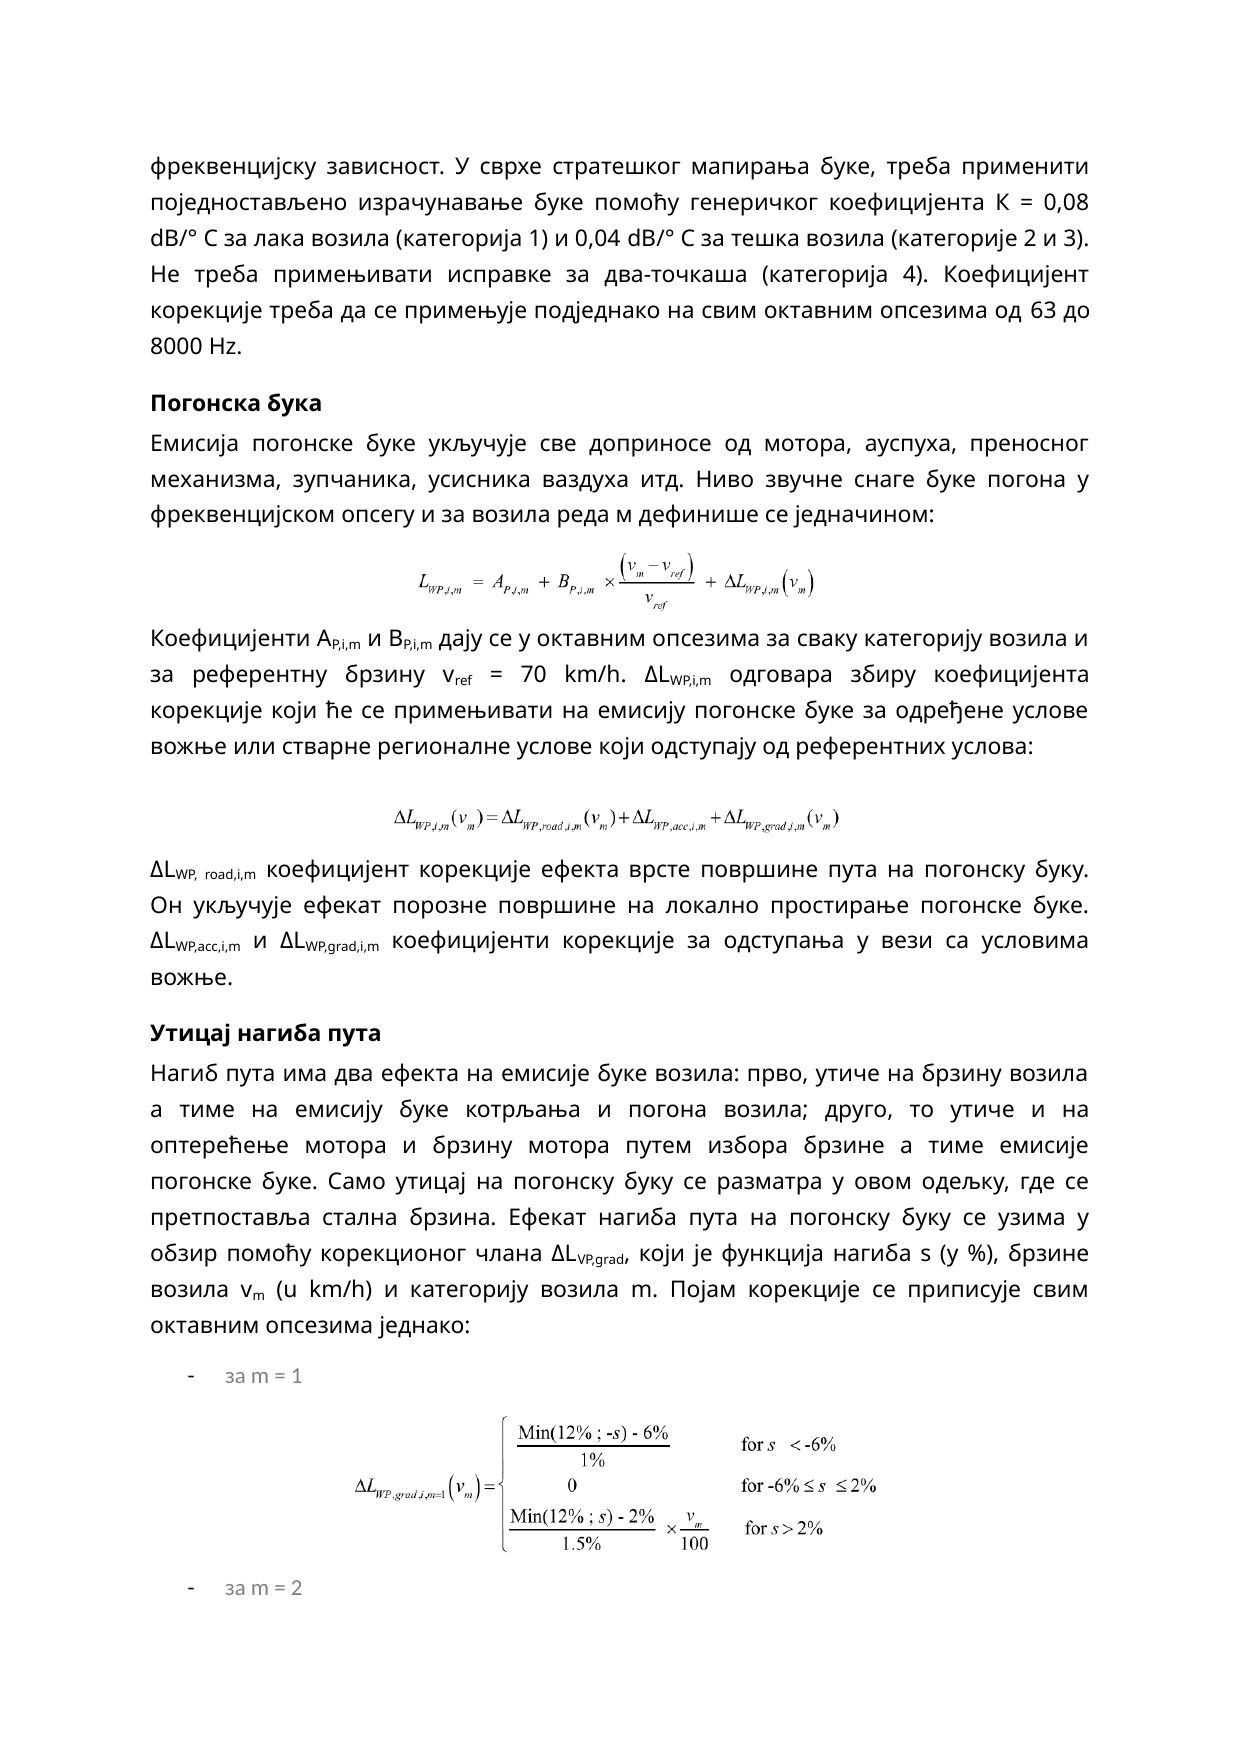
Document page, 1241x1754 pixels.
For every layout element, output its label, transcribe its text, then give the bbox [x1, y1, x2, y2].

text Коефицијенти AP,i,m и BP,i,m дају се у октавним опсезима за сваку категорију возила и за референтну брзину vref = 70 km/h. ΔLWP,i,m одговара збиру коефицијента корекције који ће се примењивати на емисију погонске буке за одређене услове вожње или стварне регионалне услове који одступају од референтних услова: [150, 622, 1090, 761]
text ΔLWP, road,i,m коефицијент корекције ефекта врсте површине пута на погонску буку. Он укључује ефекат порозне површине на локално простирање погонске буке. ΔLWP,acc,i,m и ΔLWP,grad,i,m коефицијенти корекције за одступања у вези са условима вожње. [150, 853, 1090, 992]
picture [349, 1410, 891, 1565]
text Нагиб пута има два ефекта на емисије буке возила: прво, утиче на брзину возила а тиме на емисију буке котрљања и погона возила; друго, то утиче и на оптерећење мотора и брзину мотора путем избора брзине а тиме емисије погонске буке. Само утицај на погонску буку се разматра у овом одељку, где се претпоставља стална брзина. Ефекат нагиба пута на погонску буку се узима у обзир помоћу корекционог члана ΔLVP,grad, који је функција нагиба s (у %), брзине возила vm (u km/h) и категорију возила m. Појам корекције се приписује свим октавним опсезима једнако: [150, 1057, 1090, 1340]
subtitle Погонска бука [150, 386, 1090, 418]
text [150, 150, 1090, 361]
picture [405, 551, 835, 614]
subtitle Утицај нагиба пута [150, 1017, 1090, 1048]
picture [382, 782, 858, 845]
list за m = 2 [187, 1573, 1090, 1601]
text Емисија погонске буке укључује све доприносе од мотора, ауспуха, преносног механизма, зупчаника, усисника ваздуха итд. Ниво звучне снаге буке погона у фреквенцијском опсегу и за возила реда м дефинише се једначином: [150, 427, 1090, 530]
list зa m = 1 [187, 1361, 1090, 1389]
